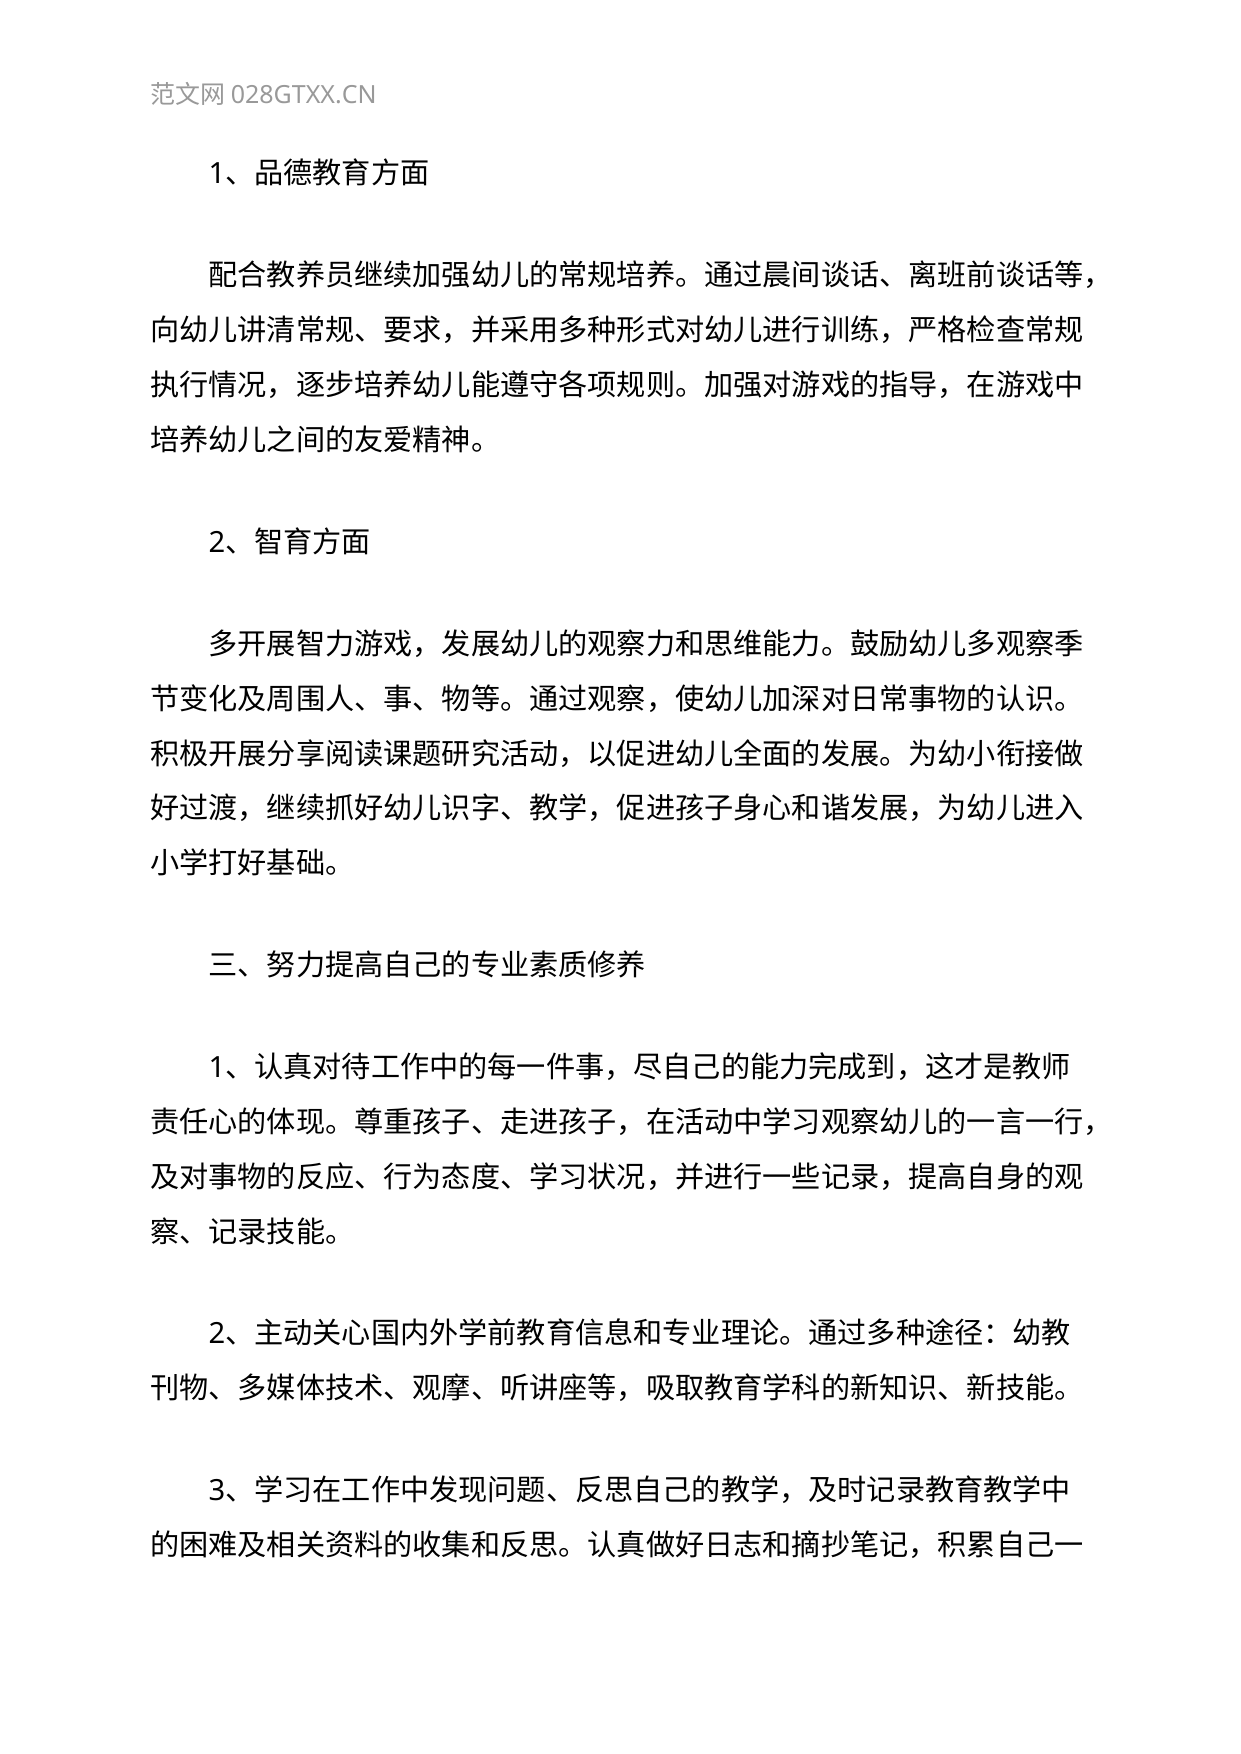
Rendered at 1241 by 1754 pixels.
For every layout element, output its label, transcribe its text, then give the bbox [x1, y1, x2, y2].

text 2、智育方面 [150, 518, 1090, 561]
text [150, 1467, 1090, 1564]
text 配合教养员继续加强幼儿的常规培养。通过晨间谈话、离班前谈话等，向幼儿讲清常规、要求，并采用多种形式对幼儿进行训练，严格检查常规执行情况，逐步培养幼儿能遵守各项规则。加强对游戏的指导，在游戏中培养幼儿之间的友爱精神。 [150, 252, 1090, 459]
text 多开展智力游戏，发展幼儿的观察力和思维能力。鼓励幼儿多观察季节变化及周围人、事、物等。通过观察，使幼儿加深对日常事物的认识。积极开展分享阅读课题研究活动，以促进幼儿全面的发展。为幼小衔接做好过渡，继续抓好幼儿识字、教学，促进孩子身心和谐发展，为幼儿进入小学打好基础。 [150, 620, 1090, 882]
text 1、认真对待工作中的每一件事，尽自己的能力完成到，这才是教师责任心的体现。尊重孩子、走进孩子，在活动中学习观察幼儿的一言一行，及对事物的反应、行为态度、学习状况，并进行一些记录，提高自身的观察、记录技能。 [150, 1043, 1090, 1251]
text 三、努力提高自己的专业素质修养 [150, 942, 1090, 984]
text 2、主动关心国内外学前教育信息和专业理论。通过多种途径：幼教刊物、多媒体技术、观摩、听讲座等，吸取教育学科的新知识、新技能。 [150, 1310, 1090, 1407]
text 1、品德教育方面 [150, 150, 1090, 192]
